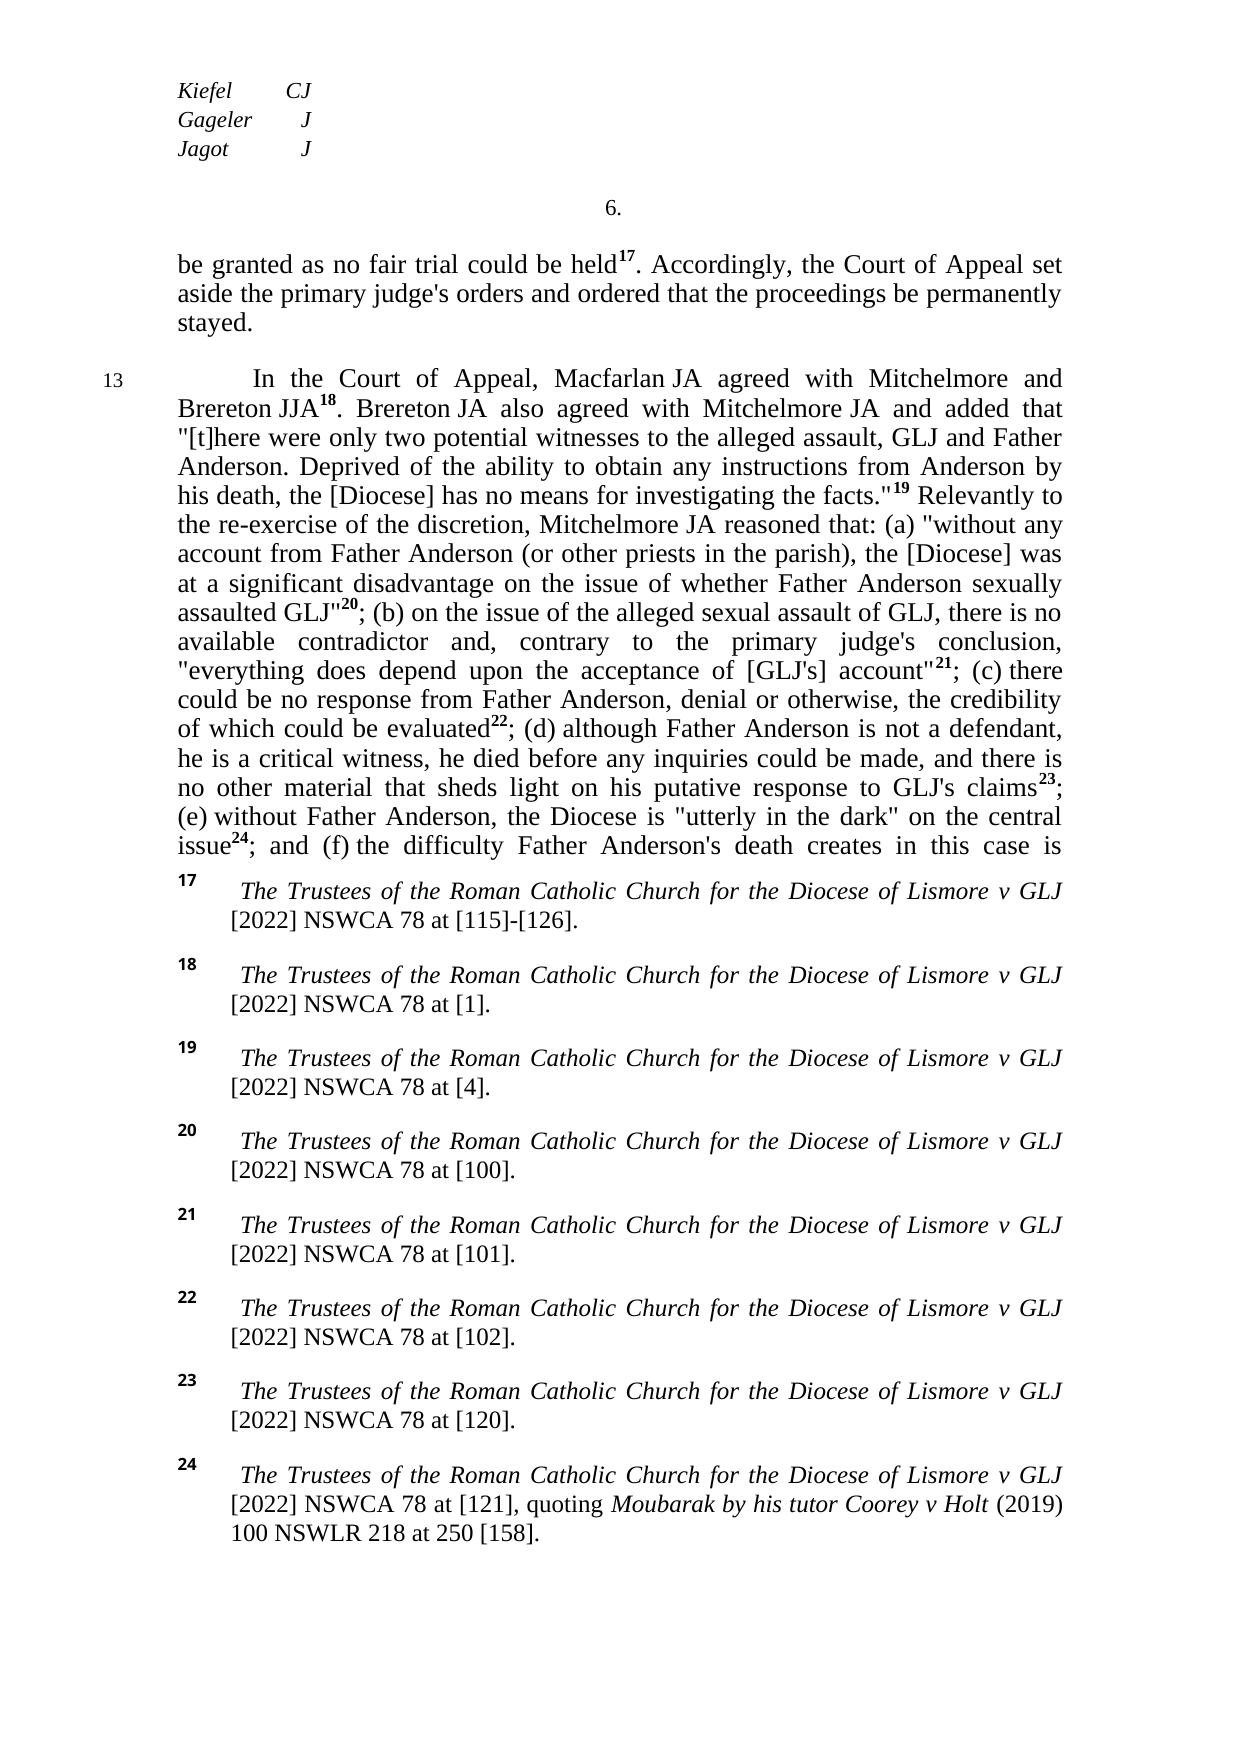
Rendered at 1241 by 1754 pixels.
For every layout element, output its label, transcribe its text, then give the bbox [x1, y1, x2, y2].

list In the Court of Appeal, Macfarlan JA agreed with Mitchelmore and Brereton JJA. Brereton JA also agreed with Mitchelmore JA and added that "[t]here were only two potential witnesses to the alleged assault, GLJ and Father Anderson. Deprived of the ability to obtain any instructions from Anderson by his death, the [Diocese] has no means for investigating the facts." Relevantly to the re-exercise of the discretion, Mitchelmore JA reasoned that: (a) "without any account from Father Anderson (or other priests in the parish), the [Diocese] was at a significant disadvantage on the issue of whether Father Anderson sexually assaulted GLJ"; (b) on the issue of the alleged sexual assault of GLJ, there is no available contradictor and, contrary to the primary judge's conclusion, "everything does depend upon the acceptance of [GLJ's] account"; (c) there could be no response from Father Anderson, denial or otherwise, the credibility of which could be evaluated; (d) although Father Anderson is not a defendant, he is a critical witness, he died before any inquiries could be made, and there is no other material that sheds light on his putative response to GLJ's claims; (e) without Father Anderson, the Diocese is "utterly in the dark" on the central issue; and (f) the difficulty Father Anderson's death creates in this case is highlighted by the foreshadowed tendency evidence (being evidence from four other people who each allege they were sexually abused by Father Anderson), as the detail of these allegations also had not been put to Father Anderson before he died. [102, 364, 1063, 860]
list The Diocese appealed on the ground that the primary judge erred in principle and misapplied his discretion in failing to permanently stay the proceedings. In granting leave to appeal and allowing the appeal, the Court of Appeal noted the controversy about the applicable standard of appellate review but reasoned that it did not need to decide that issue given that the Diocese accepted that the primary judge's decision was discretionary and alleged error within the scope of the principles in House v The King. The Court of Appeal identified error of principle in the reasoning of the primary judge and thereby re-exercised the power to grant a permanent stay, deciding that such a stay should be granted as no fair trial could be held. Accordingly, the Court of Appeal set aside the primary judge's orders and ordered that the proceedings be permanently stayed. [102, 250, 1063, 337]
